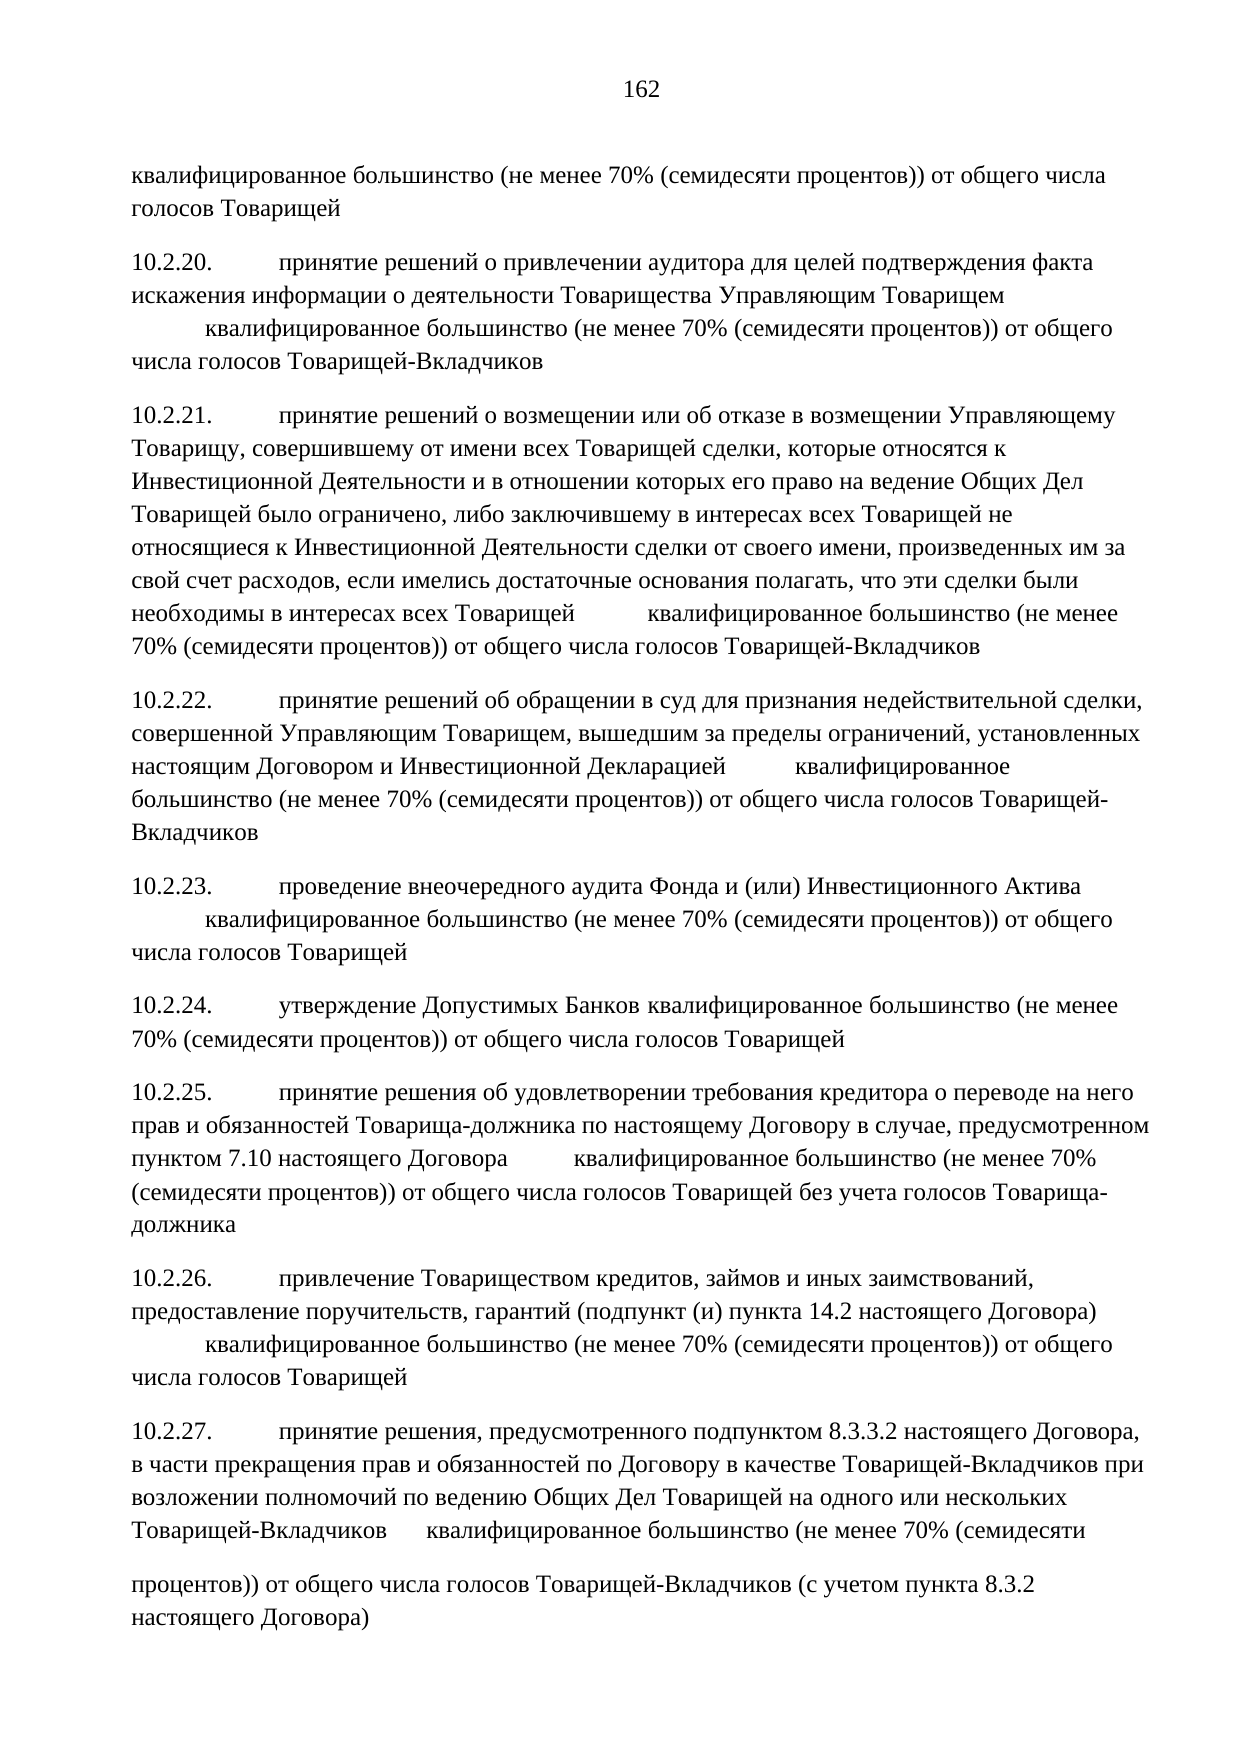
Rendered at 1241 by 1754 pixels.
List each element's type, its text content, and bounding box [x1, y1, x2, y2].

text процентов)) от общего числа голосов Товарищей-Вкладчиков (с учетом пункта 8.3.2 настоящего Договора) [131, 1569, 1152, 1631]
text 10.2.20. принятие решений о привлечении аудитора для целей подтверждения факта искажения информации о деятельности Товарищества Управляющим Товарищем квалифицированное большинство (не менее 70% (семидесяти процентов)) от общего числа голосов Товарищей-Вкладчиков [131, 247, 1152, 375]
text квалифицированное большинство (не менее 70% (семидесяти процентов)) от общего числа голосов Товарищей [131, 160, 1152, 222]
text 10.2.21. принятие решений о возмещении или об отказе в возмещении Управляющему Товарищу, совершившему от имени всех Товарищей сделки, которые относятся к Инвестиционной Деятельности и в отношении которых его право на ведение Общих Дел Товарищей было ограничено, либо заключившему в интересах всех Товарищей не относящиеся к Инвестиционной Деятельности сделки от своего имени, произведенных им за свой счет расходов, если имелись достаточные основания полагать, что эти сделки были необходимы в интересах всех Товарищей квалифицированное большинство (не менее 70% (семидесяти процентов)) от общего числа голосов Товарищей-Вкладчиков [131, 400, 1152, 660]
text 10.2.24. утверждение Допустимых Банков квалифицированное большинство (не менее 70% (семидесяти процентов)) от общего числа голосов Товарищей [131, 991, 1152, 1052]
text 10.2.25. принятие решения об удовлетворении требования кредитора о переводе на него прав и обязанностей Товарища-должника по настоящему Договору в случае, предусмотренном пунктом 7.10 настоящего Договора квалифицированное большинство (не менее 70% (семидесяти процентов)) от общего числа голосов Товарищей без учета голосов Товарища-должника [131, 1077, 1152, 1238]
text 10.2.26. привлечение Товариществом кредитов, займов и иных заимствований, предоставление поручительств, гарантий (подпункт (и) пункта 14.2 настоящего Договора) квалифицированное большинство (не менее 70% (семидесяти процентов)) от общего числа голосов Товарищей [131, 1263, 1152, 1391]
text 10.2.27. принятие решения, предусмотренного подпунктом 8.3.3.2 настоящего Договора, в части прекращения прав и обязанностей по Договору в качестве Товарищей-Вкладчиков при возложении полномочий по ведению Общих Дел Товарищей на одного или нескольких Товарищей-Вкладчиков квалифицированное большинство (не менее 70% (семидесяти [131, 1416, 1152, 1544]
text 10.2.23. проведение внеочередного аудита Фонда и (или) Инвестиционного Актива квалифицированное большинство (не менее 70% (семидесяти процентов)) от общего числа голосов Товарищей [131, 871, 1152, 966]
text 10.2.22. принятие решений об обращении в суд для признания недействительной сделки, совершенной Управляющим Товарищем, вышедшим за пределы ограничений, установленных настоящим Договором и Инвестиционной Декларацией квалифицированное большинство (не менее 70% (семидесяти процентов)) от общего числа голосов Товарищей-Вкладчиков [131, 685, 1152, 846]
